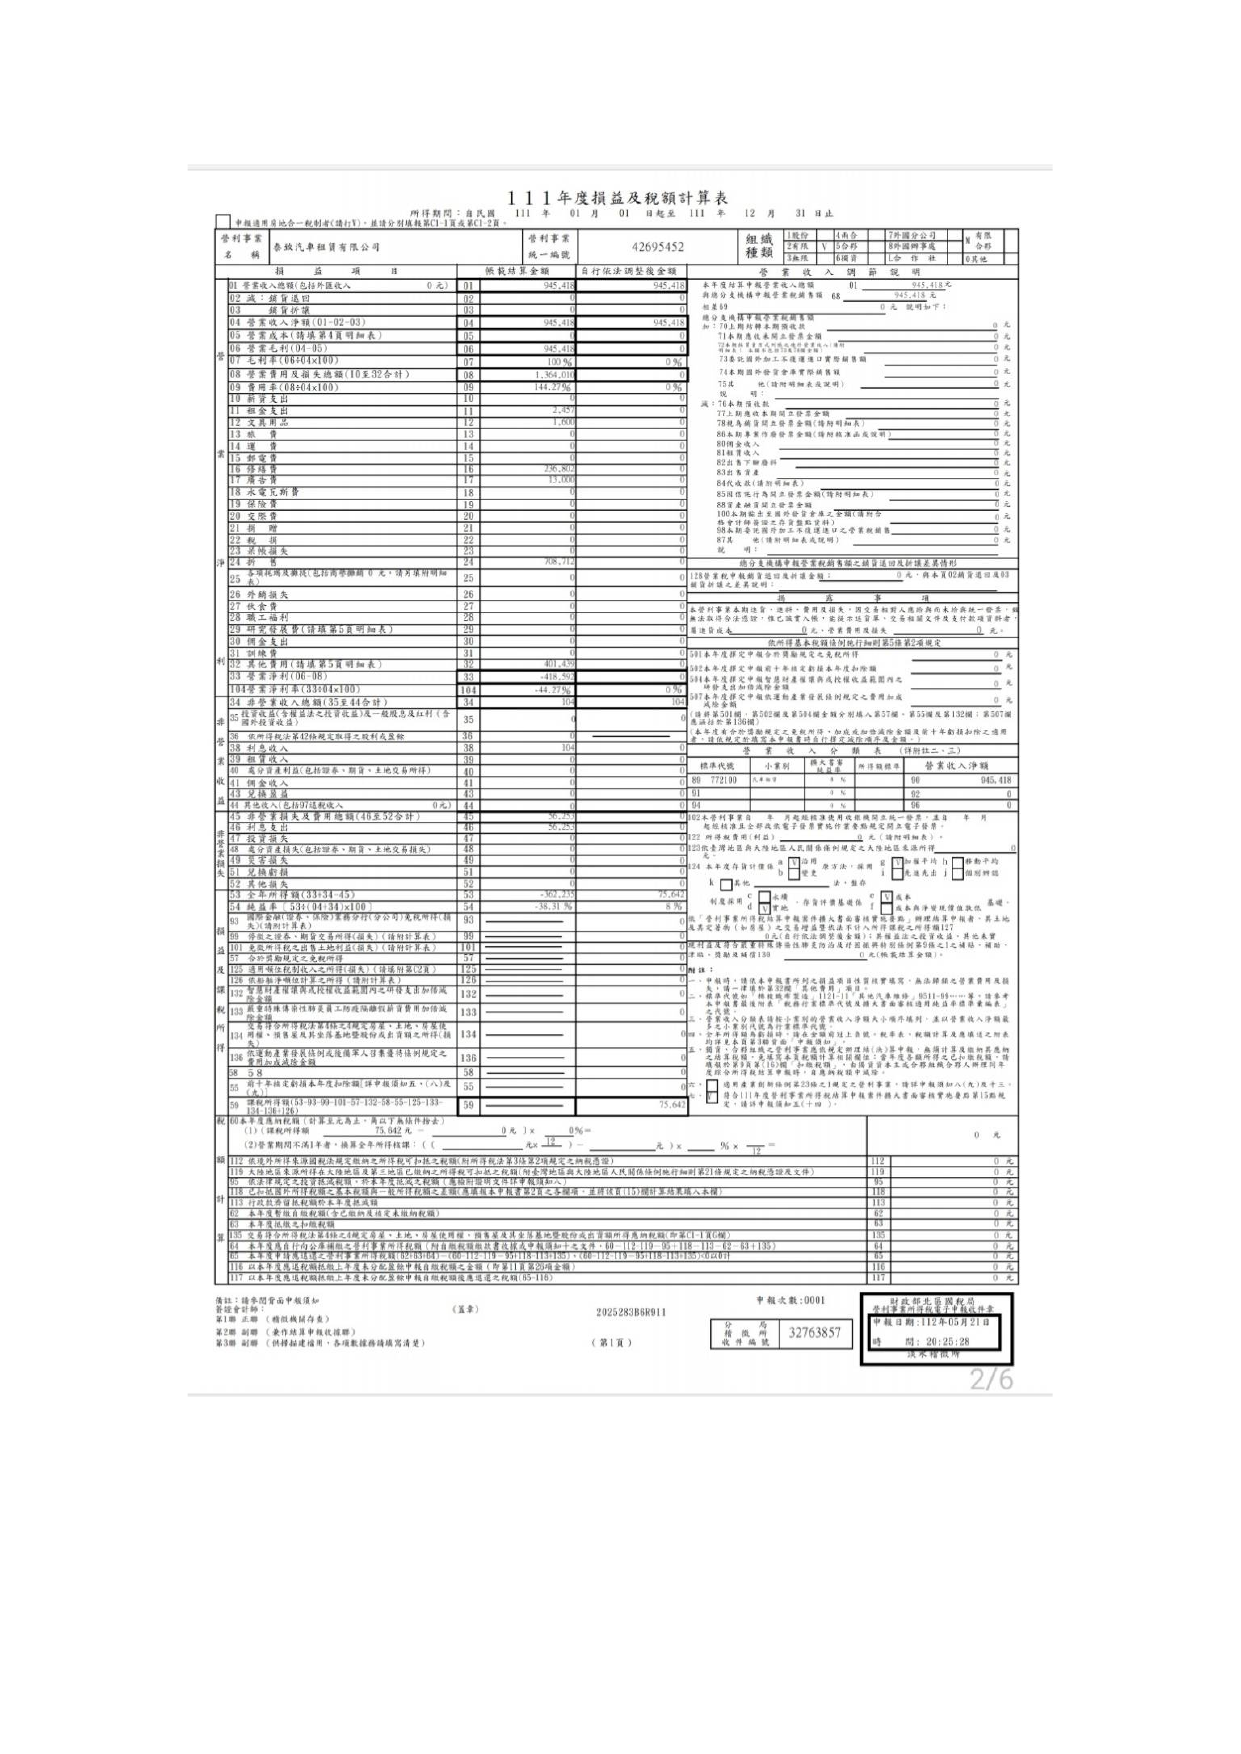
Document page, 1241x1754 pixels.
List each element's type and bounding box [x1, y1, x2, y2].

picture [187, 164, 1053, 1397]
